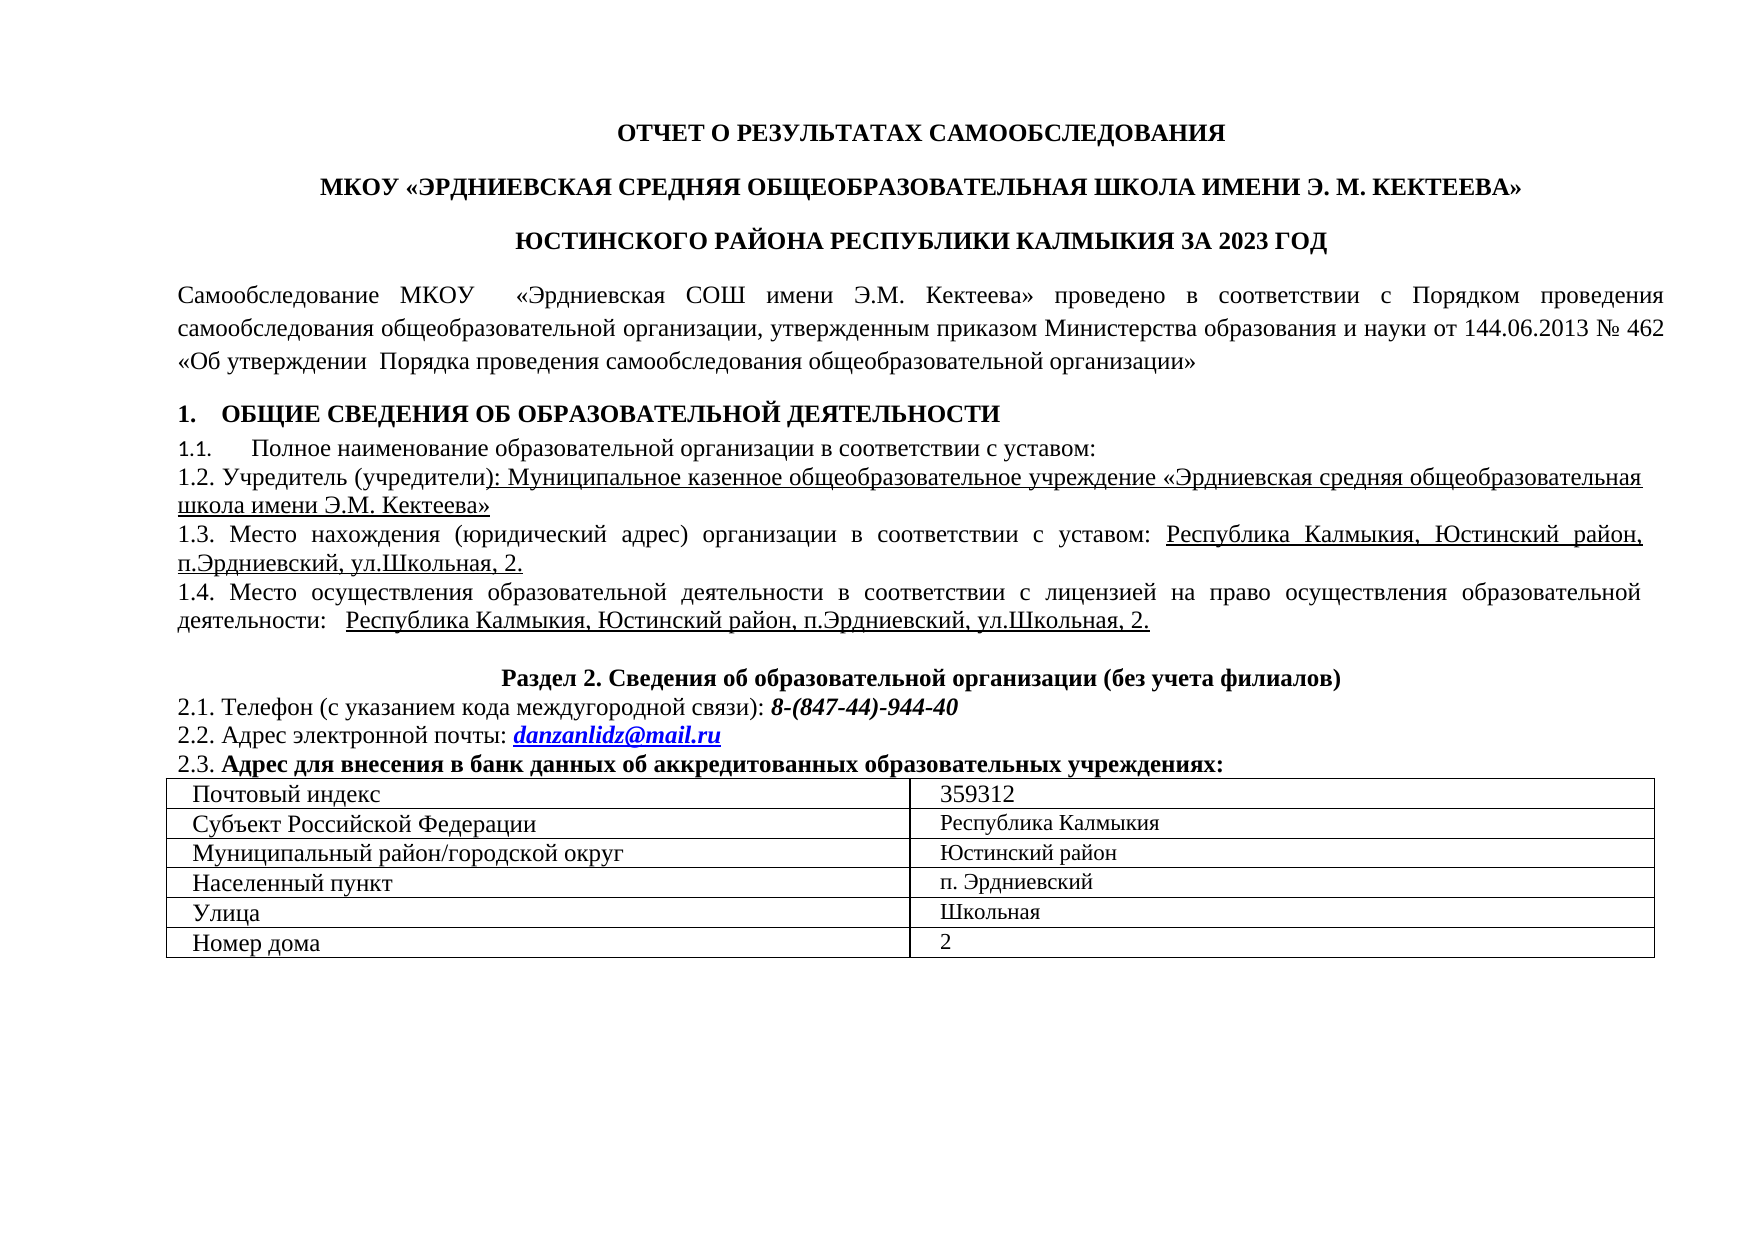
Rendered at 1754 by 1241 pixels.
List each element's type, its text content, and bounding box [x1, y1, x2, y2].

table_cell 1.4. Место осуществления образовательной деятельности в соответствии с лицензией на право осуществления образовательной деятельности: Республика Калмыкия, Юстинский район, п.Эрдниевский, ул.Школьная, 2. [166, 577, 1654, 634]
table_cell Номер дома [167, 928, 909, 957]
table_cell п. Эрдниевский [911, 868, 1654, 897]
table_cell 1.2. Учредитель (учредители): Муниципальное казенное общеобразовательное учреждение «Эрдниевская средняя общеобразовательная школа имени Э.М. Кектеева» [166, 462, 1654, 519]
table_cell Юстинский район [911, 839, 1654, 867]
table_cell Республика Калмыкия [911, 809, 1654, 837]
subtitle ОБЩИЕ СВЕДЕНИЯ ОБ ОБРАЗОВАТЕЛЬНОЙ ДЕЯТЕЛЬНОСТИ [177, 399, 1665, 428]
table_cell Улица [167, 898, 909, 927]
text ЮСТИНСКОГО РАЙОНА РЕСПУБЛИКИ КАЛМЫКИЯ ЗА 2023 ГОД [177, 226, 1665, 254]
table_header 2.1. Телефон (с указанием кода междугородной связи): 8-(847-44)-944-40 [166, 692, 1654, 720]
text 2.3. Адрес для внесения в банк данных об аккредитованных образовательных учреждениях: [177, 749, 1665, 778]
text МКОУ «ЭРДНИЕВСКАЯ СРЕДНЯЯ ОБЩЕОБРАЗОВАТЕЛЬНАЯ ШКОЛА ИМЕНИ Э. М. КЕКТЕЕВА» [177, 172, 1665, 201]
table_cell Школьная [911, 898, 1654, 927]
table_cell 2.2. Адрес электронной почты: danzanlidz@mail.ru [166, 720, 1654, 749]
text ОТЧЕТ О РЕЗУЛЬТАТАХ САМООБСЛЕДОВАНИЯ [177, 118, 1665, 147]
table_cell 1.3. Место нахождения (юридический адрес) организации в соответствии с уставом: Республика Калмыкия, Юстинский район, п.Эрдниевский, ул.Школьная, 2. [166, 519, 1654, 577]
table_cell 2 [911, 928, 1654, 957]
table_cell Населенный пункт [167, 868, 909, 897]
text Самообследование МКОУ «Эрдниевская СОШ имени Э.М. Кектеева» проведено в соответствии с Порядком проведения самообследования общеобразовательной организации, утвержденным приказом Министерства образования и науки от 144.06.2013 № 462 «Об утверждении Порядка проведения самообследования общеобразовательной организации» [177, 280, 1665, 374]
table_header Почтовый индекс [167, 779, 909, 808]
table_cell Субъект Российской Федерации [167, 809, 909, 837]
text Раздел 2. Сведения об образовательной организации (без учета филиалов) [177, 663, 1665, 692]
table_cell Муниципальный район/городской округ [167, 839, 909, 867]
table_header Полное наименование образовательной организации в соответствии с уставом: [166, 433, 1654, 462]
table_header 359312 [911, 779, 1654, 808]
